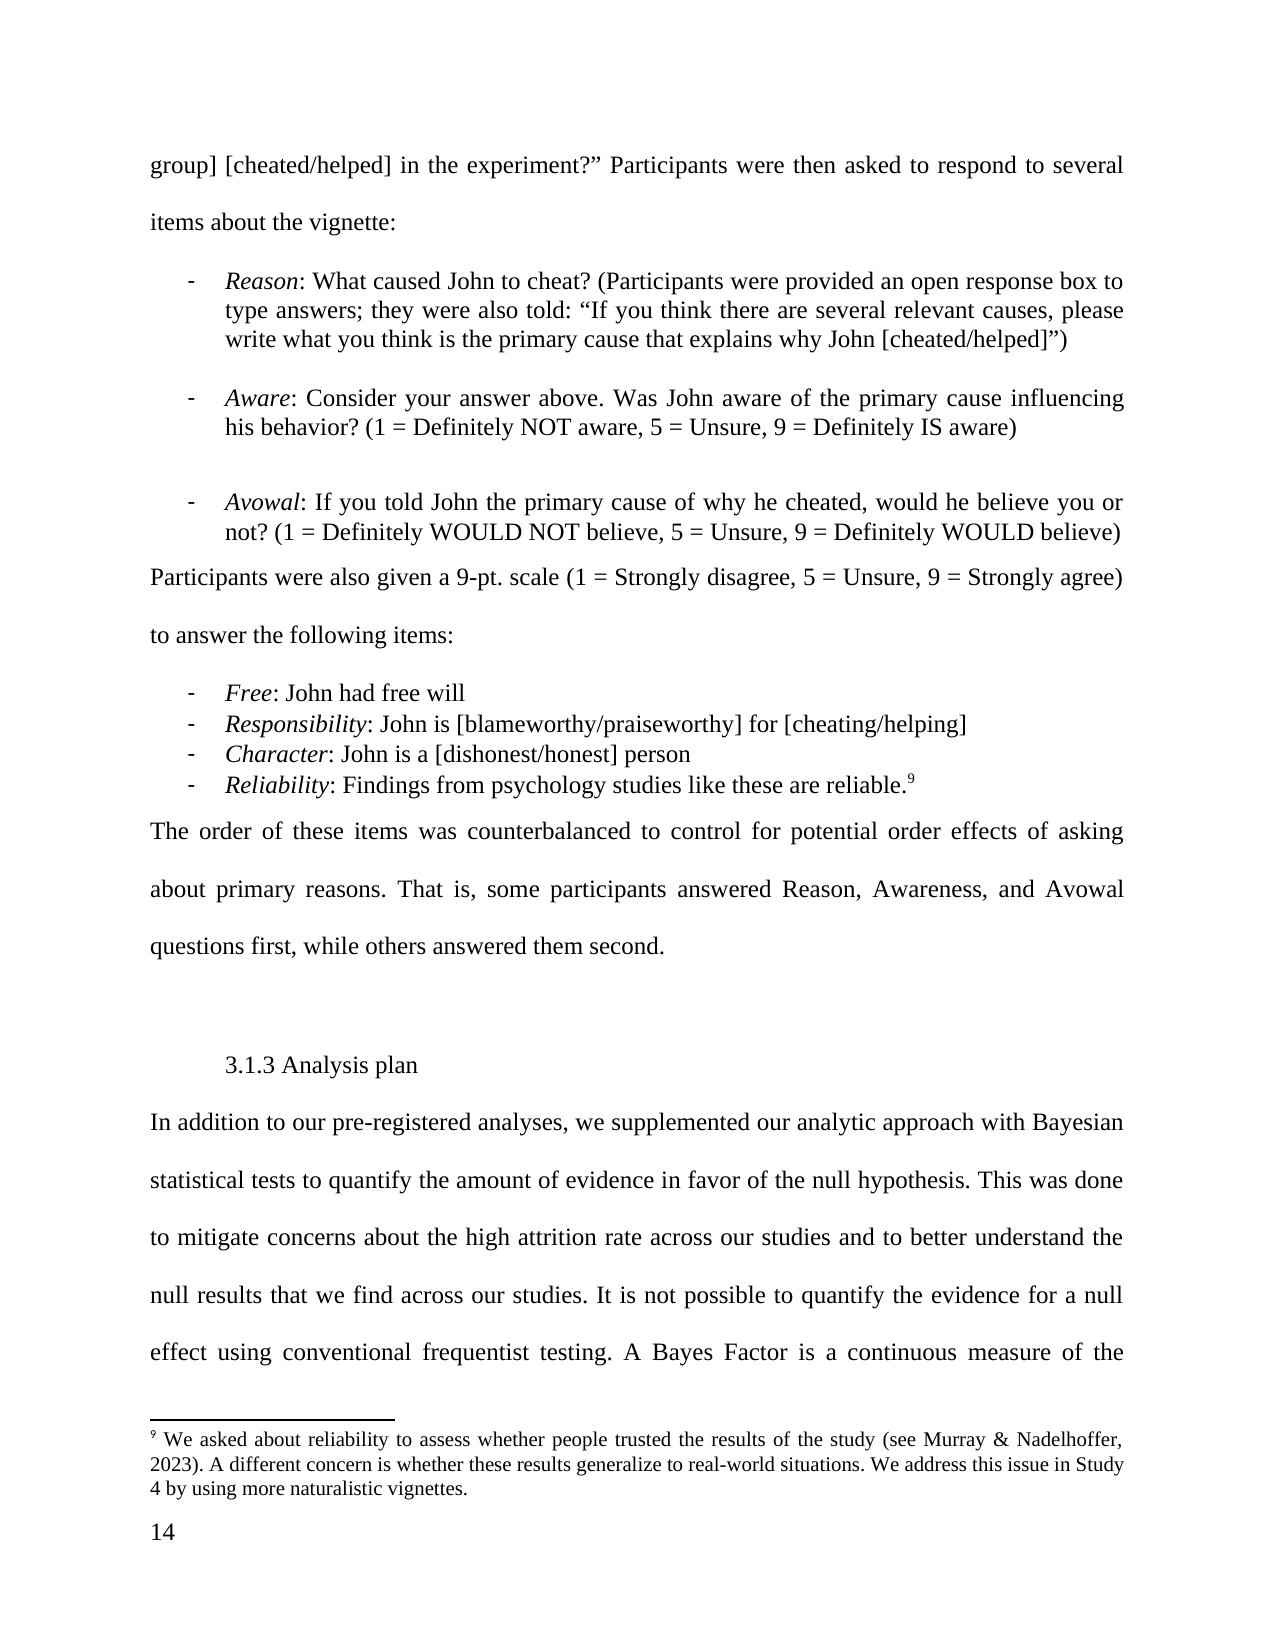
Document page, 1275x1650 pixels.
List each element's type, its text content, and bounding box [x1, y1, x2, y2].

list Avowal: If you told John the primary cause of why he cheated, would he believe you or not? (1 = Definitely WOULD NOT believe, 5 = Unsure, 9 = Definitely WOULD believe) [187, 486, 1125, 546]
list Character: John is a [dishonest/honest] person [187, 738, 1125, 769]
list Reliability: Findings from psychology studies like these are reliable. [187, 769, 1125, 799]
list Free: John had free will [187, 677, 1125, 708]
text Participants were also given a 9-pt. scale (1 = Strongly disagree, 5 = Unsure, 9 = Strongly agree) to answer the following items: [150, 562, 1125, 649]
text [150, 150, 1125, 236]
text The order of these items was counterbalanced to control for potential order effects of asking about primary reasons. That is, some participants answered Reason, Awareness, and Avowal questions first, while others answered them second. [150, 816, 1125, 960]
text 3.1.3 Analysis plan [150, 1050, 1125, 1078]
list Responsibility: John is [blameworthy/praiseworthy] for [cheating/helping] [187, 708, 1125, 738]
list Reason: What caused John to cheat? (Participants were provided an open response box to type answers; they were also told: “If you think there are several relevant causes, please write what you think is the primary cause that explains why John [cheated/helped]”) [187, 265, 1125, 353]
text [150, 1107, 1125, 1366]
list Aware: Consider your answer above. Was John aware of the primary cause influencing his behavior? (1 = Definitely NOT aware, 5 = Unsure, 9 = Definitely IS aware) [187, 382, 1125, 441]
